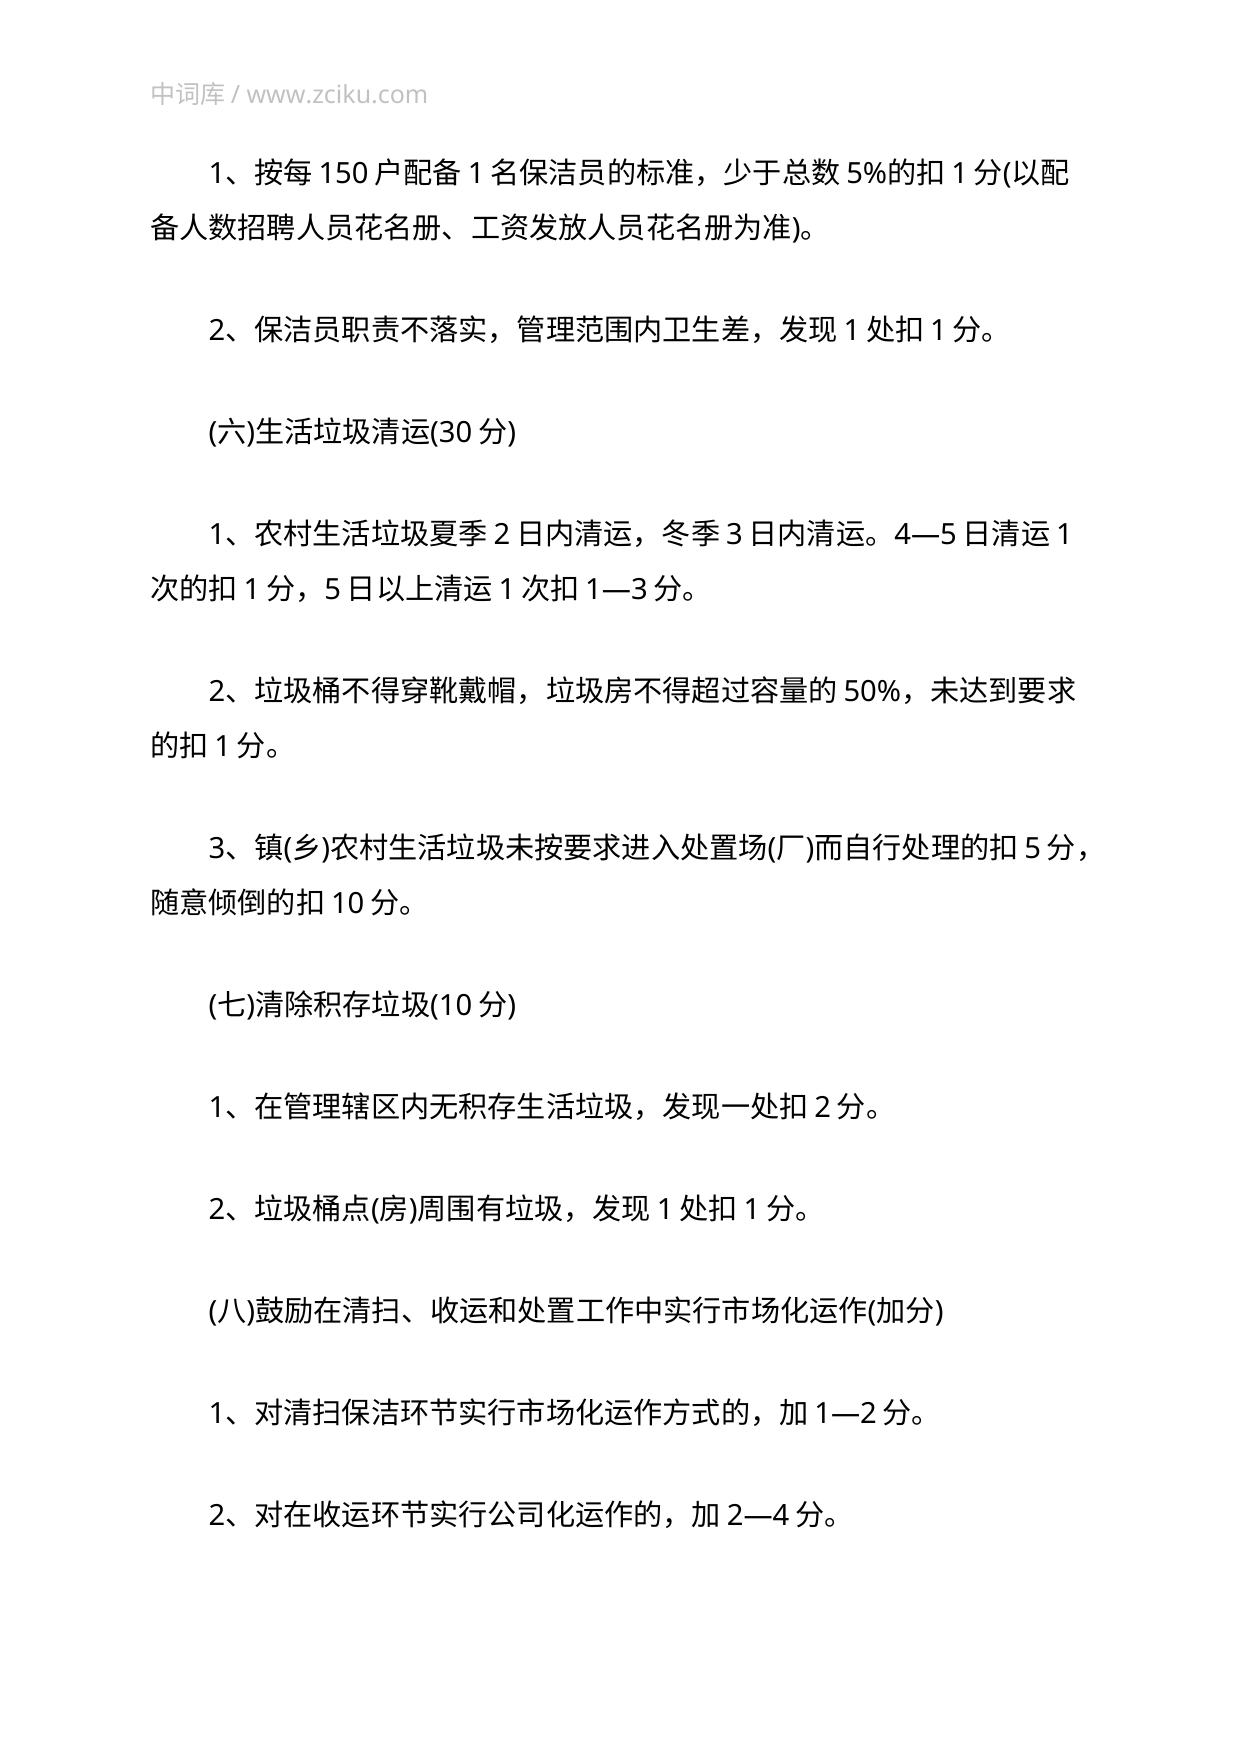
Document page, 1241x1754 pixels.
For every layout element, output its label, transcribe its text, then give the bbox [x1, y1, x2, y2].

text (六)生活垃圾清运(30分) [150, 409, 1090, 451]
text (八)鼓励在清扫、收运和处置工作中实行市场化运作(加分) [150, 1288, 1090, 1330]
text 1、在管理辖区内无积存生活垃圾，发现一处扣2分。 [150, 1084, 1090, 1126]
text 1、对清扫保洁环节实行市场化运作方式的，加1―2分。 [150, 1390, 1090, 1432]
text 2、保洁员职责不落实，管理范围内卫生差，发现1处扣1分。 [150, 307, 1090, 349]
text 2、垃圾桶不得穿靴戴帽，垃圾房不得超过容量的50%，未达到要求的扣1分。 [150, 668, 1090, 765]
text 2、对在收运环节实行公司化运作的，加2―4分。 [150, 1492, 1090, 1534]
text 3、镇(乡)农村生活垃圾未按要求进入处置场(厂)而自行处理的扣5分，随意倾倒的扣10分。 [150, 825, 1090, 922]
text 1、按每150户配备1名保洁员的标准，少于总数5%的扣1分(以配备人数招聘人员花名册、工资发放人员花名册为准)。 [150, 150, 1090, 247]
text 1、农村生活垃圾夏季2日内清运，冬季3日内清运。4―5日清运1次的扣1分，5日以上清运1次扣1―3分。 [150, 511, 1090, 608]
text (七)清除积存垃圾(10分) [150, 982, 1090, 1024]
text 2、垃圾桶点(房)周围有垃圾，发现1处扣1分。 [150, 1186, 1090, 1228]
